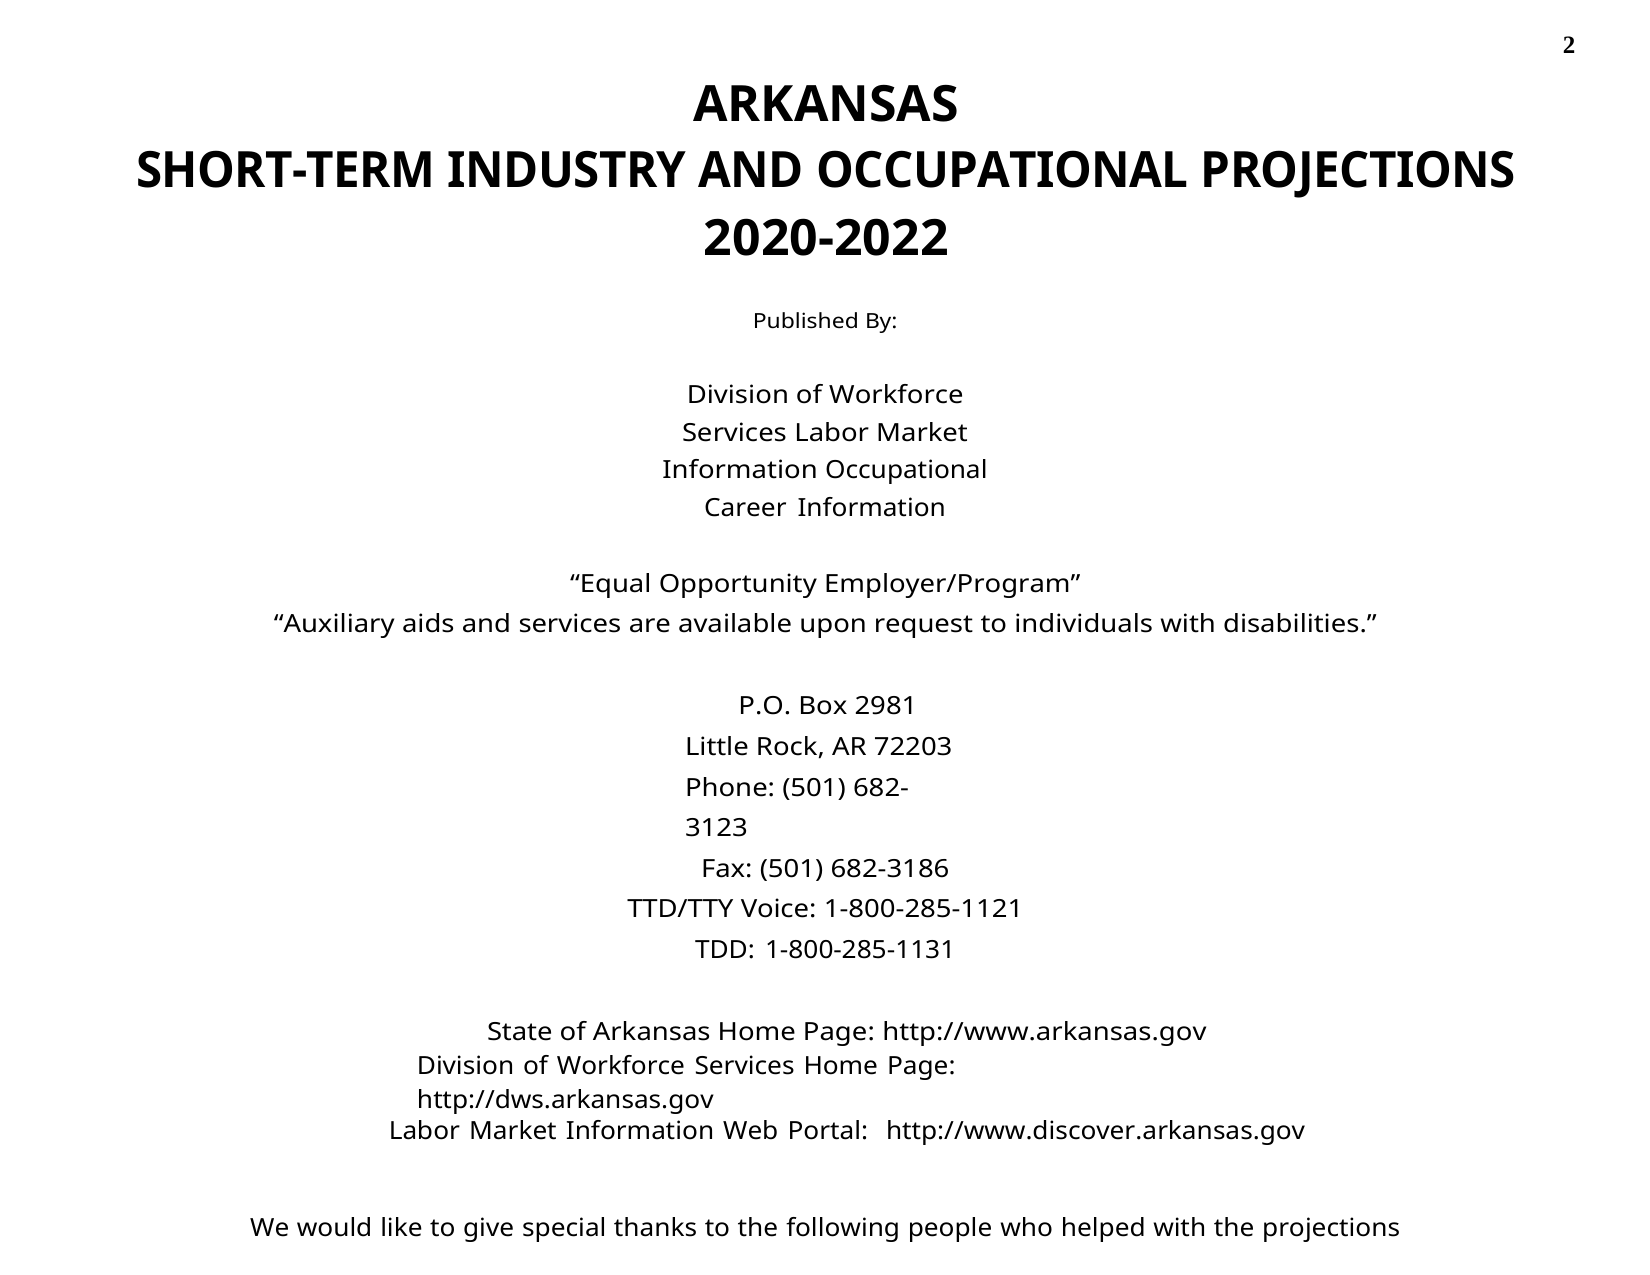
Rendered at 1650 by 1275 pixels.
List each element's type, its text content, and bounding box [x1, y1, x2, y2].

text SHORT-TERM INDUSTRY AND OCCUPATIONAL PROJECTIONS 2020-2022 [110, 134, 1542, 270]
text ARKANSAS [110, 74, 1542, 134]
text Division of Workforce Services Labor Market Information Occupational Career Information [631, 377, 1019, 523]
subtitle 2 [52, 30, 1575, 59]
text “Auxiliary aids and services are available upon request to individuals with disabilities.” [108, 606, 1542, 639]
text “Equal Opportunity Employer/Program” [108, 565, 1542, 599]
text State of Arkansas Home Page: http://www.arkansas.gov Division of Workforce Services Home Page: http://dws.arkansas.gov [417, 1013, 1260, 1116]
text Fax: (501) 682-3186 [108, 851, 1542, 885]
text TTD/TTY Voice: 1-800-285-1121 [108, 891, 1542, 925]
text P.O. Box 2981 Little Rock, AR 72203 Phone: (501) 682-3123 [685, 688, 966, 844]
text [228, 1210, 1422, 1244]
text TDD: 1-800-285-1131 [108, 931, 1542, 965]
text Labor Market Information Web Portal: http://www.discover.arkansas.gov [388, 1116, 1625, 1145]
text Published By: [108, 307, 1542, 335]
